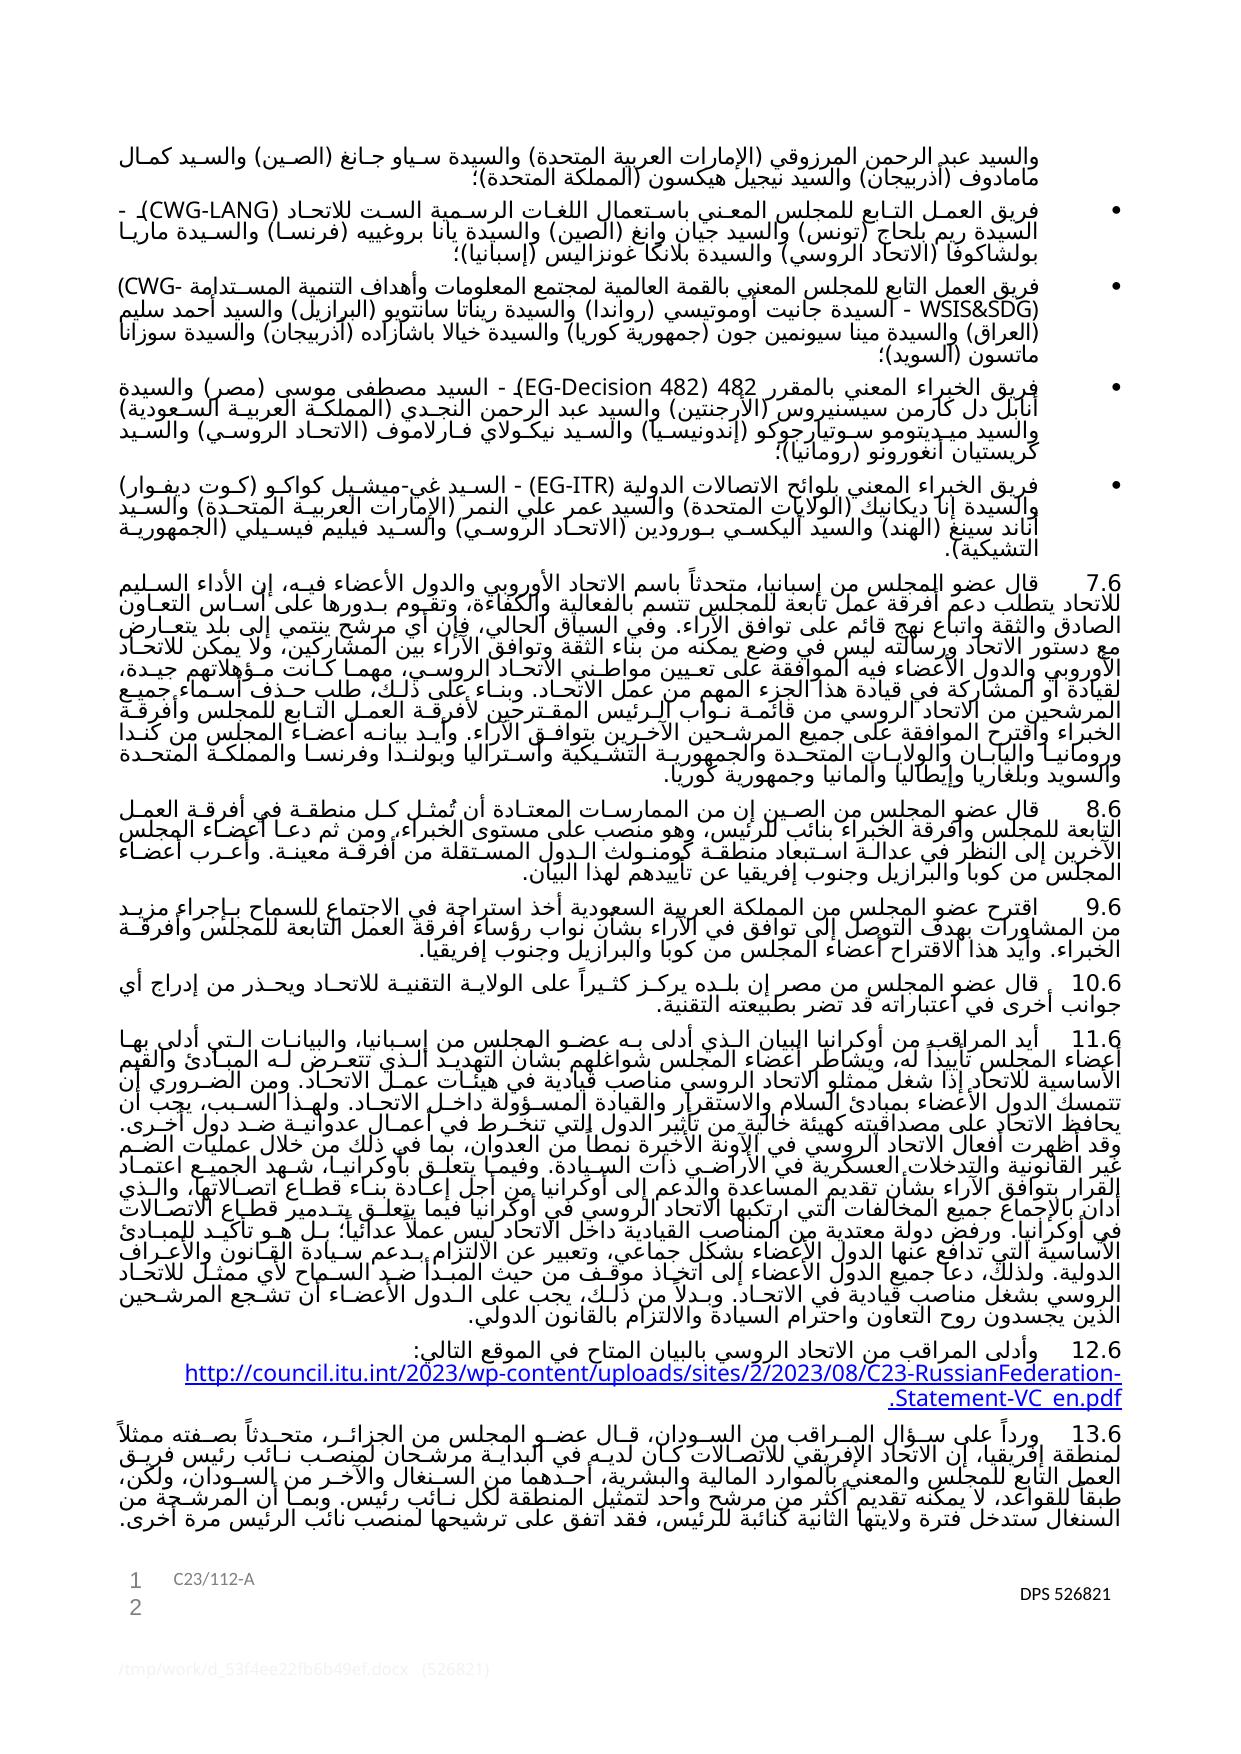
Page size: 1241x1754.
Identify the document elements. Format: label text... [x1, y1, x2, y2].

text 9.6 اقترح عضو المجلس من المملكة العربية السعودية أخذ استراحة في الاجتماع للسماح بإجراء مزيد من المشاورات بهدف التوصل إلى توافق في الآراء بشأن نواب رؤساء أفرقة العمل التابعة للمجلس وأفرقة الخبراء. وأيد هذا الاقتراح أعضاء المجلس من كوبا والبرازيل وجنوب إفريقيا. [118, 898, 1122, 962]
text فريق العمل التابع للمجلس المعني باستعمال اللغات الرسمية الست للاتحاد (CWG-LANG) - السيدة ريم بلحاج (تونس) والسيد جيان وانغ (الصين) والسيدة يانا بروغييه (فرنسا) والسيدة ماريا بولشاكوفا (الاتحاد الروسي) والسيدة بلانكا غونزاليس (إسبانيا)؛ [118, 199, 1122, 266]
text 8.6 قال عضو المجلس من الصين إن من الممارسات المعتادة أن تُمثل كل منطقة في أفرقة العمل التابعة للمجلس وأفرقة الخبراء بنائب للرئيس، وهو منصب على مستوى الخبراء، ومن ثم دعا أعضاء المجلس الآخرين إلى النظر في عدالة استبعاد منطقة كومنولث الدول المستقلة من أفرقة معينة. وأعرب أعضاء المجلس من كوبا والبرازيل وجنوب إفريقيا عن تأييدهم لهذا البيان. [118, 801, 1122, 886]
text فريق الخبراء المعني بلوائح الاتصالات ‏الدولية ‏‎(EG-ITR)‎ - السيد غي-ميشيل كواكو (كوت ديفوار) والسيدة إنا ديكانيك (الولايات المتحدة) والسيد عمر علي النمر (الإمارات العربية المتحدة) والسيد أناند سينغ (الهند) والسيد أليكسي بورودين (الاتحاد الروسي) والسيد فيليم فيسيلي (الجمهورية التشيكية). [118, 473, 1122, 562]
text 7.6 قال عضو المجلس من إسبانيا، متحدثاً باسم الاتحاد الأوروبي والدول الأعضاء فيه، إن الأداء السليم للاتحاد يتطلب دعم أفرقة عمل تابعة للمجلس تتسم بالفعالية والكفاءة، وتقوم بدورها على أساس التعاون الصادق والثقة واتباع نهج قائم على توافق الآراء. وفي السياق الحالي، فإن أي مرشح ينتمي إلى بلد يتعارض مع دستور الاتحاد ورسالته ليس في وضع يمكنه من بناء الثقة وتوافق الآراء بين المشاركين، ولا يمكن للاتحاد الأوروبي والدول الأعضاء فيه الموافقة على تعيين مواطني الاتحاد الروسي، مهما كانت مؤهلاتهم جيدة، لقيادة أو المشاركة في قيادة هذا الجزء المهم من عمل الاتحاد. وبناء على ذلك، طلب حذف أسماء جميع المرشحين من الاتحاد الروسي من قائمة نواب الرئيس المقترحين لأفرقة العمل التابع للمجلس وأفرقة الخبراء واقترح الموافقة على جميع المرشحين الآخرين بتوافق الآراء. وأيد بيانه أعضاء المجلس من كندا ورومانيا واليابان والولايات المتحدة والجمهورية التشيكية وأستراليا وبولندا وفرنسا والمملكة المتحدة والسويد وبلغاريا وإيطاليا وألمانيا وجمهورية كوريا. [118, 575, 1122, 788]
text فريق الخبراء المعني بالمقرر ‏‎482‎‏ (EG-Decision 482) ‏- السيد مصطفى موسى (مصر) والسيدة أنابل دل كارمن سيسنيروس (الأرجنتين) والسيد عبد الرحمن النجدي (المملكة العربية السعودية) والسيد ميديتومو سوتيارجوكو (إندونيسيا) والسيد نيكولاي فارلاموف (الاتحاد الروسي) والسيد كريستيان أنغورونو (رومانيا)؛ [118, 376, 1122, 465]
text 11.6 أيد المراقب من أوكرانيا البيان الذي أدلى به عضو المجلس من إسبانيا، والبيانات التي أدلى بها أعضاء المجلس تأييداً له، ويشاطر أعضاء المجلس شواغلهم بشأن التهديد الذي تتعرض له المبادئ والقيم الأساسية للاتحاد إذا شغل ممثلو الاتحاد الروسي مناصب قيادية في هيئات عمل الاتحاد. ومن الضروري أن تتمسك الدول الأعضاء بمبادئ السلام والاستقرار والقيادة المسؤولة داخل الاتحاد. ولهذا السبب، يجب أن يحافظ الاتحاد على مصداقيته كهيئة خالية من تأثير الدول التي تنخرط في أعمال عدوانية ضد دول أخرى. وقد أظهرت أفعال الاتحاد الروسي في الآونة الأخيرة نمطاً من العدوان، بما في ذلك من خلال عمليات الضم غير القانونية والتدخلات العسكرية في الأراضي ذات السيادة. وفيما يتعلق بأوكرانيا، شهد الجميع اعتماد القرار بتوافق الآراء بشأن تقديم المساعدة والدعم إلى أوكرانيا من أجل إعادة بناء قطاع اتصالاتها، والذي أدان بالإجماع جميع المخالفات التي ارتكبها الاتحاد الروسي في أوكرانيا فيما يتعلق بتدمير قطاع الاتصالات في أوكرانيا. ورفض دولة معتدية من المناصب القيادية داخل الاتحاد ليس عملاً عدائياً؛ بل هو تأكيد للمبادئ الأساسية التي تدافع عنها الدول الأعضاء بشكل جماعي، وتعبير عن الالتزام بدعم سيادة القانون والأعراف الدولية. [118, 1030, 1122, 1329]
text 13.6 ورداً على سؤال المراقب من السودان، قال عضو المجلس من الجزائر، متحدثاً بصفته ممثلاً لمنطقة إفريقيا، إن الاتحاد الإفريقي للاتصالات كان لديه في البداية مرشحان لمنصب نائب رئيس فريق العمل التابع للمجلس والمعني بالموارد المالية والبشرية، أحدهما من السنغال والآخر من السودان، ولكن، طبقاً للقواعد، لا يمكنه تقديم أكثر من مرشح واحد لتمثيل المنطقة لكل نائب رئيس. وبما أن المرشحة من السنغال ستدخل فترة ولايتها الثانية كنائبة للرئيس، فقد اتفق على ترشيحها لمنصب نائب الرئيس مرة أخرى. [118, 1426, 1122, 1532]
text 10.6 قال عضو المجلس من مصر إن بلده يركز كثيراً على الولاية التقنية للاتحاد ويحذر من إدراج أي جوانب أخرى في اعتباراته قد تضر بطبيعته التقنية. [118, 975, 1122, 1017]
text فريق العمل التابع للمجلس المعني ‏بالقمة العالمية لمجتمع المعلومات ‏وأهداف التنمية المستدامة ‏‎(CWG-WSIS&SDG)‎ - السيدة جانيت أوموتيسي (رواندا) والسيدة ريناتا سانتويو (البرازيل) والسيد أحمد سليم (العراق) والسيدة مينا سيونمين جون (جمهورية كوريا) والسيدة خيالا باشازاده (أذربيجان) والسيدة سوزانا ماتسون (السويد)؛ [118, 275, 1122, 367]
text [118, 148, 1122, 190]
